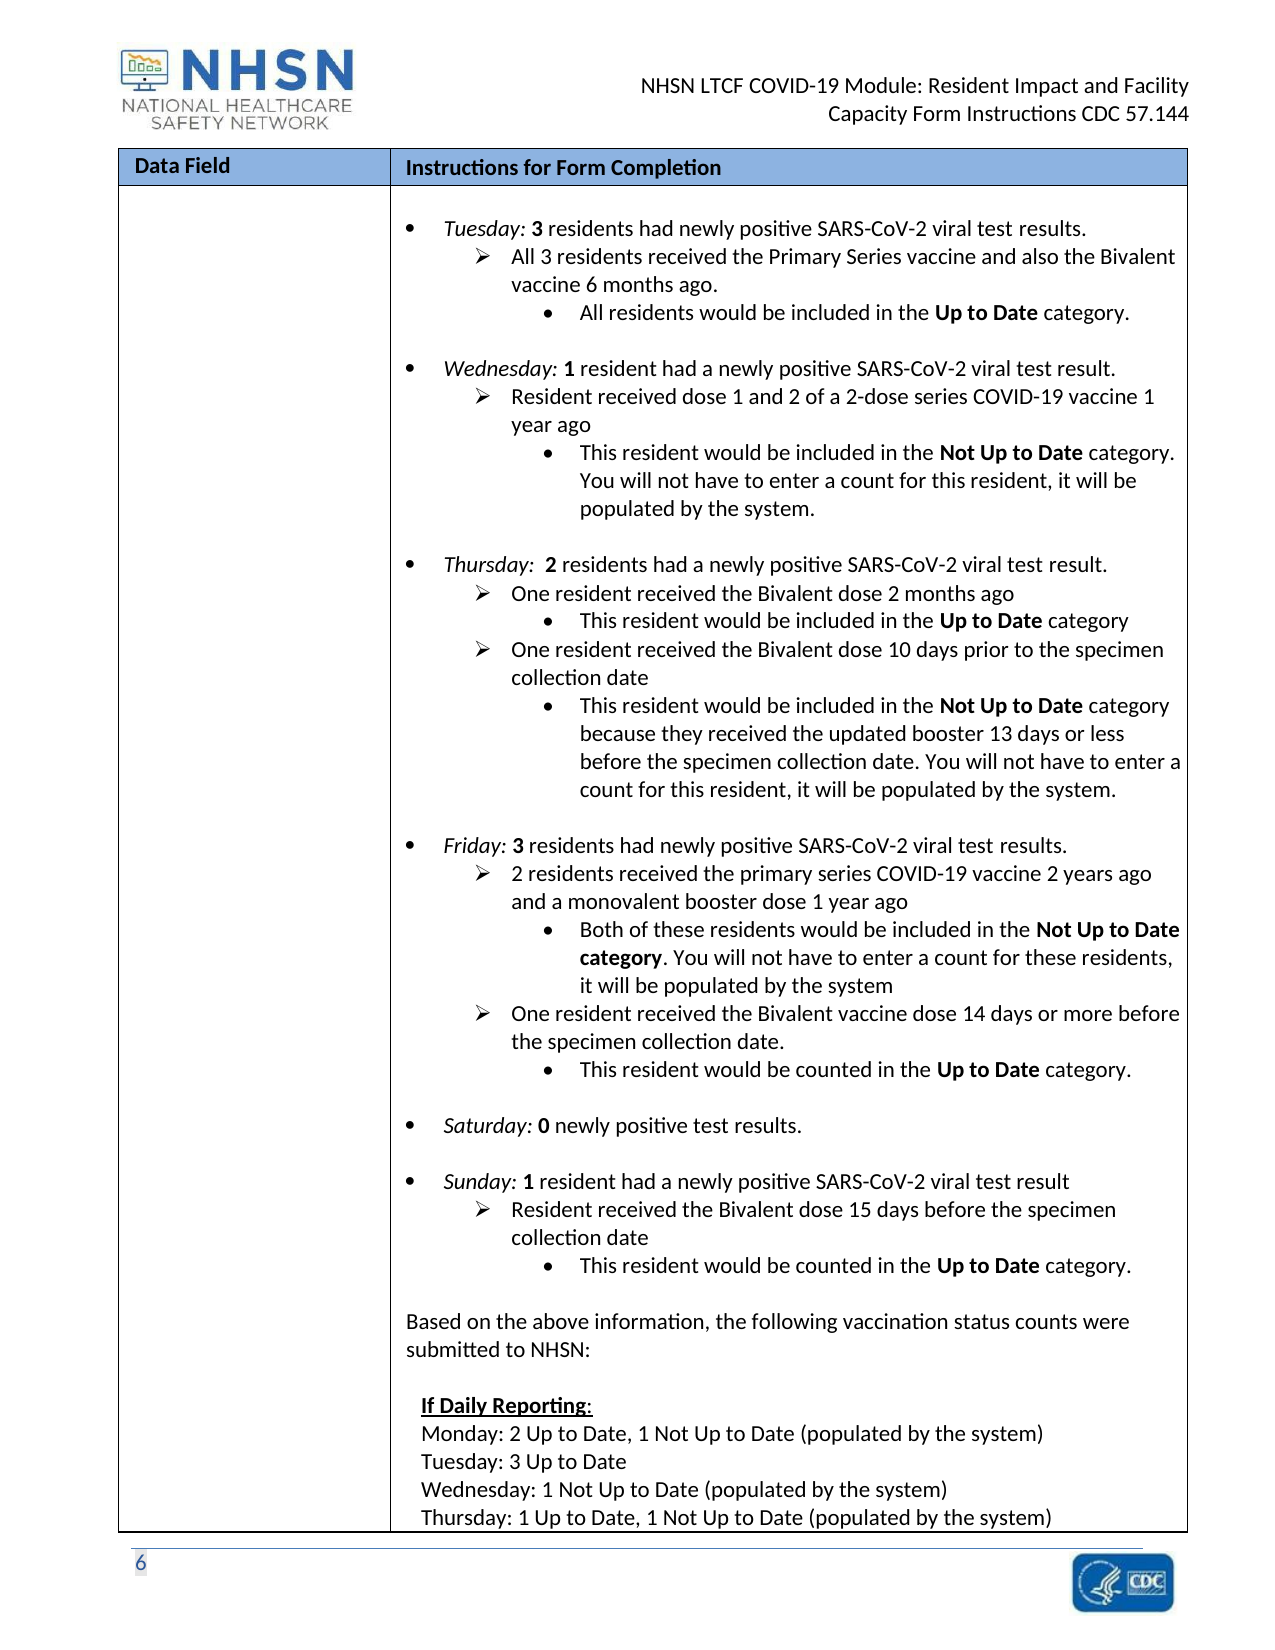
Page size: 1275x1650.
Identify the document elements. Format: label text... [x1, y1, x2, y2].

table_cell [391, 186, 1187, 1531]
picture [116, 42, 357, 130]
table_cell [119, 186, 390, 1531]
table_header Data Field [119, 149, 390, 185]
table_header Instructions for Form Completion [391, 149, 1187, 185]
picture [1068, 1551, 1178, 1616]
